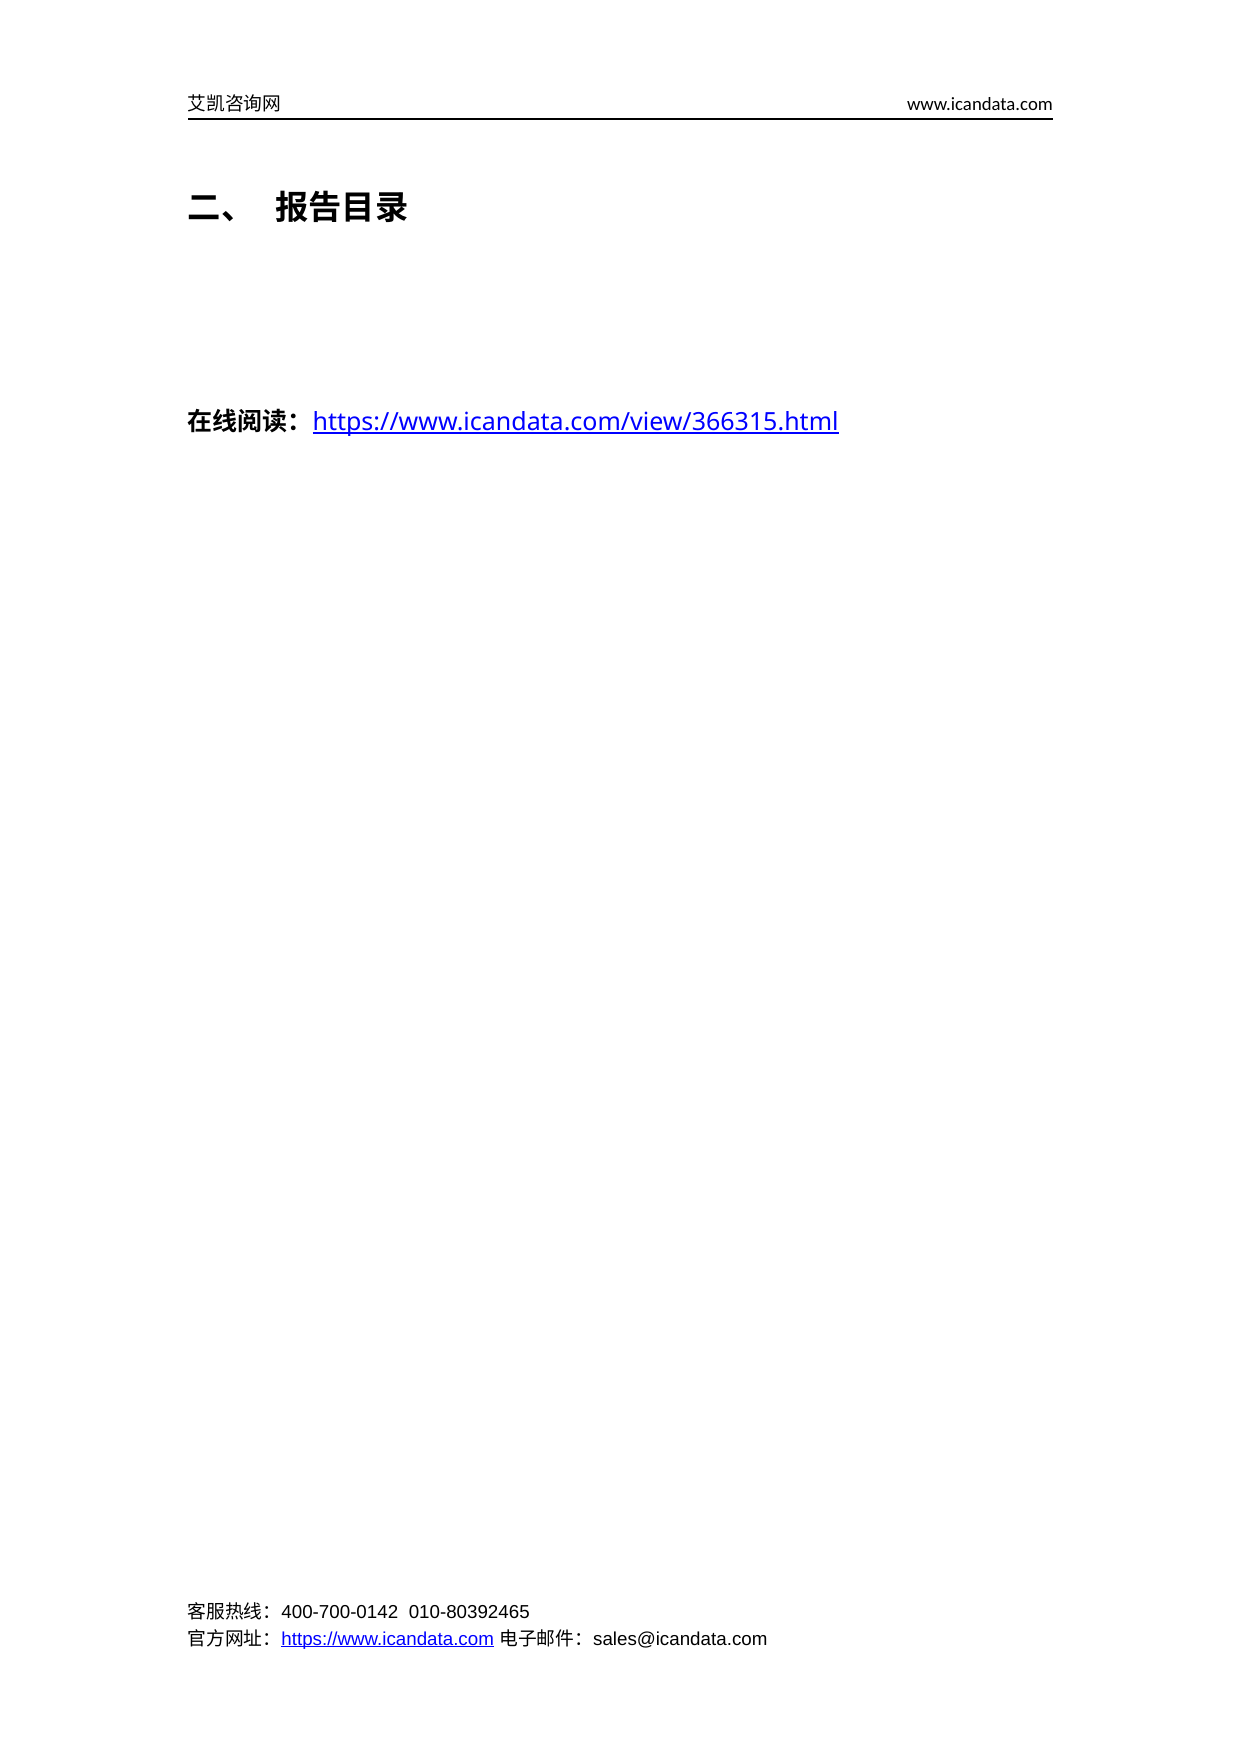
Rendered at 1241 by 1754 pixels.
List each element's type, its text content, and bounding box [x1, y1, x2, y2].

subtitle 报告目录 [187, 172, 1053, 237]
text 在线阅读：https://www.icandata.com/view/366315.html [187, 387, 1053, 452]
